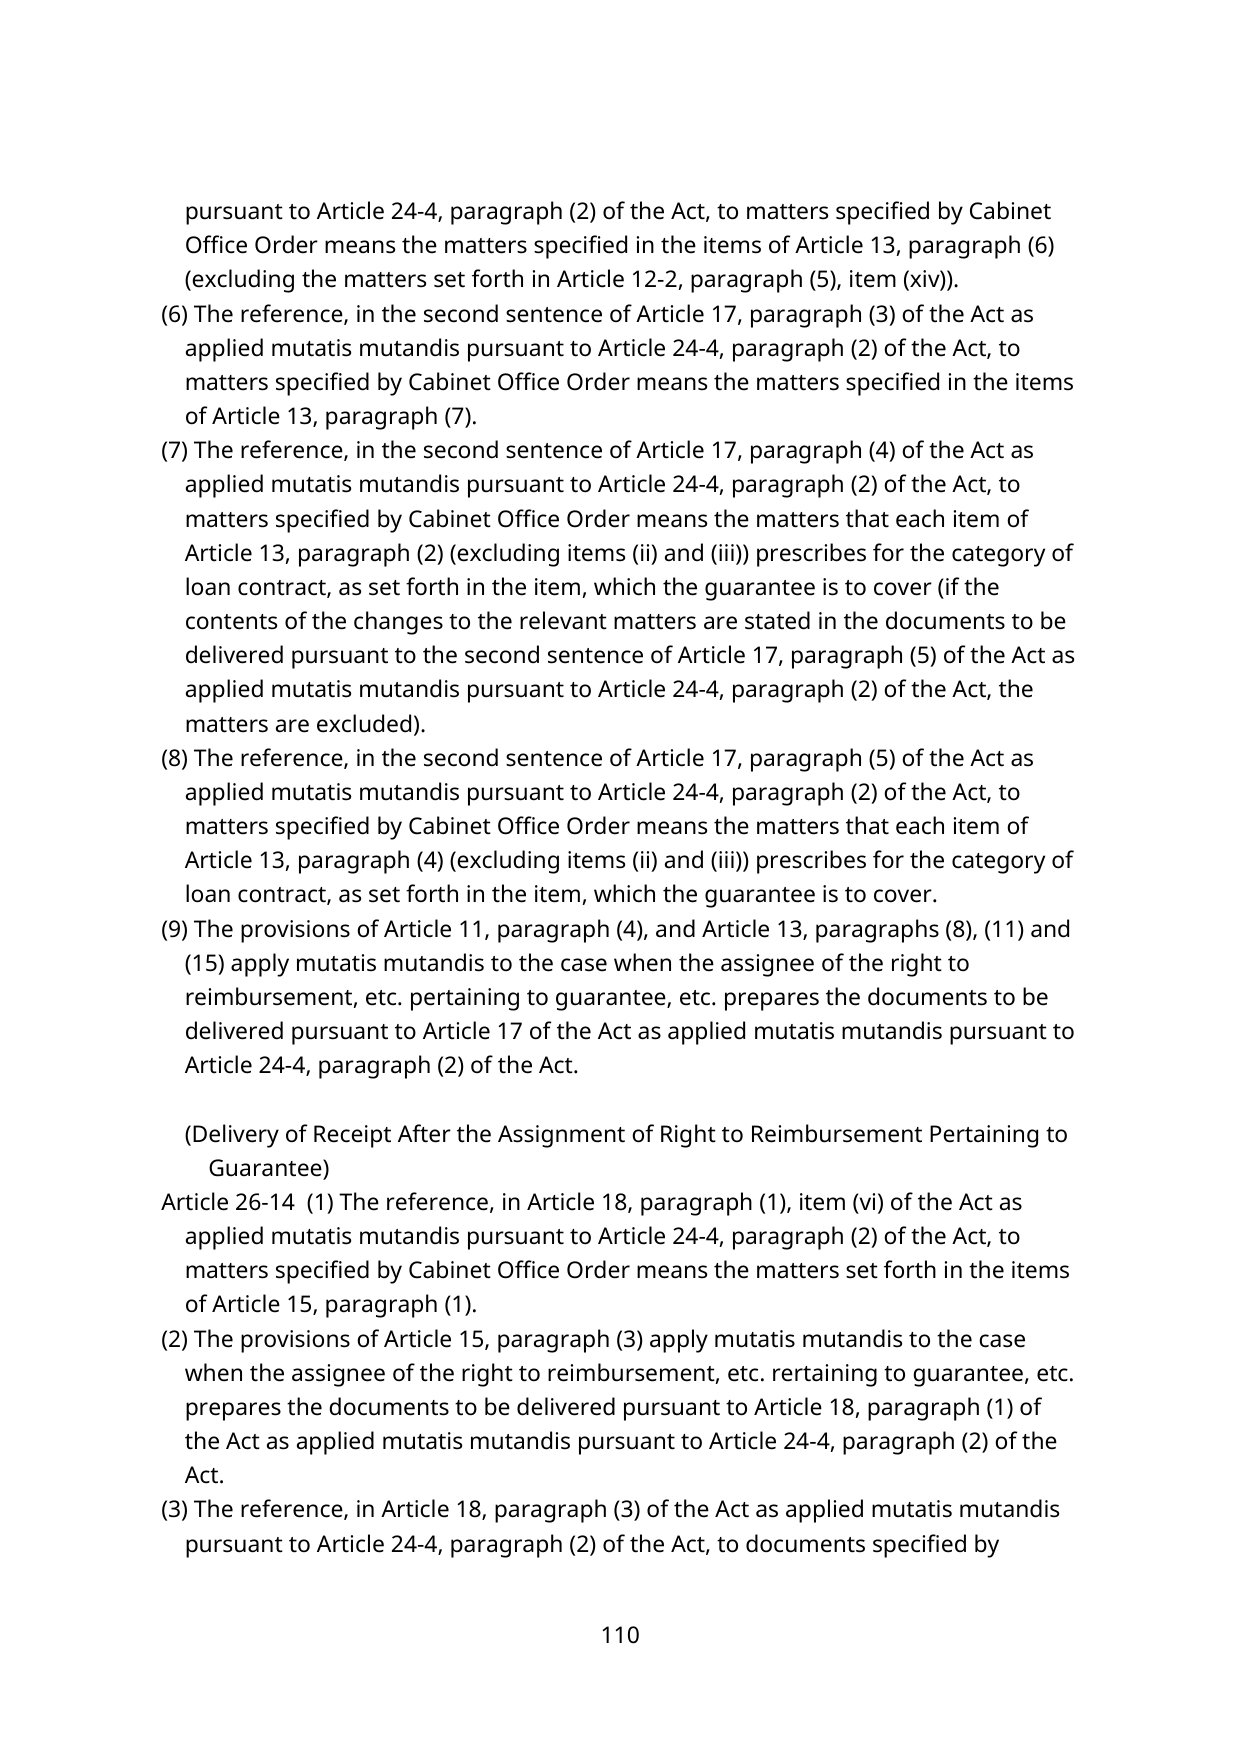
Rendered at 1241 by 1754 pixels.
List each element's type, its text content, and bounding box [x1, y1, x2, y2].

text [161, 194, 1079, 296]
text Article 26-14 (1) The reference, in Article 18, paragraph (1), item (vi) of the Act as applied mutatis mutandis pursuant to Article 24-4, paragraph (2) of the Act, to matters specified by Cabinet Office Order means the matters set forth in the items of Article 15, paragraph (1). [161, 1184, 1079, 1321]
text (6) The reference, in the second sentence of Article 17, paragraph (3) of the Act as applied mutatis mutandis pursuant to Article 24-4, paragraph (2) of the Act, to matters specified by Cabinet Office Order means the matters specified in the items of Article 13, paragraph (7). [161, 296, 1079, 433]
text (7) The reference, in the second sentence of Article 17, paragraph (4) of the Act as applied mutatis mutandis pursuant to Article 24-4, paragraph (2) of the Act, to matters specified by Cabinet Office Order means the matters that each item of Article 13, paragraph (2) (excluding items (ii) and (iii)) prescribes for the category of loan contract, as set forth in the item, which the guarantee is to cover (if the contents of the changes to the relevant matters are stated in the documents to be delivered pursuant to the second sentence of Article 17, paragraph (5) of the Act as applied mutatis mutandis pursuant to Article 24-4, paragraph (2) of the Act, the matters are excluded). [161, 433, 1079, 740]
text (2) The provisions of Article 15, paragraph (3) apply mutatis mutandis to the case when the assignee of the right to reimbursement, etc. rertaining to guarantee, etc. prepares the documents to be delivered pursuant to Article 18, paragraph (1) of the Act as applied mutatis mutandis pursuant to Article 24-4, paragraph (2) of the Act. [161, 1321, 1079, 1492]
text (Delivery of Receipt After the Assignment of Right to Reimbursement Pertaining to Guarantee) [184, 1116, 1079, 1184]
text (9) The provisions of Article 11, paragraph (4), and Article 13, paragraphs (8), (11) and (15) apply mutatis mutandis to the case when the assignee of the right to reimbursement, etc. pertaining to guarantee, etc. prepares the documents to be delivered pursuant to Article 17 of the Act as applied mutatis mutandis pursuant to Article 24-4, paragraph (2) of the Act. [161, 911, 1079, 1082]
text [161, 1492, 1079, 1560]
text (8) The reference, in the second sentence of Article 17, paragraph (5) of the Act as applied mutatis mutandis pursuant to Article 24-4, paragraph (2) of the Act, to matters specified by Cabinet Office Order means the matters that each item of Article 13, paragraph (4) (excluding items (ii) and (iii)) prescribes for the category of loan contract, as set forth in the item, which the guarantee is to cover. [161, 740, 1079, 911]
